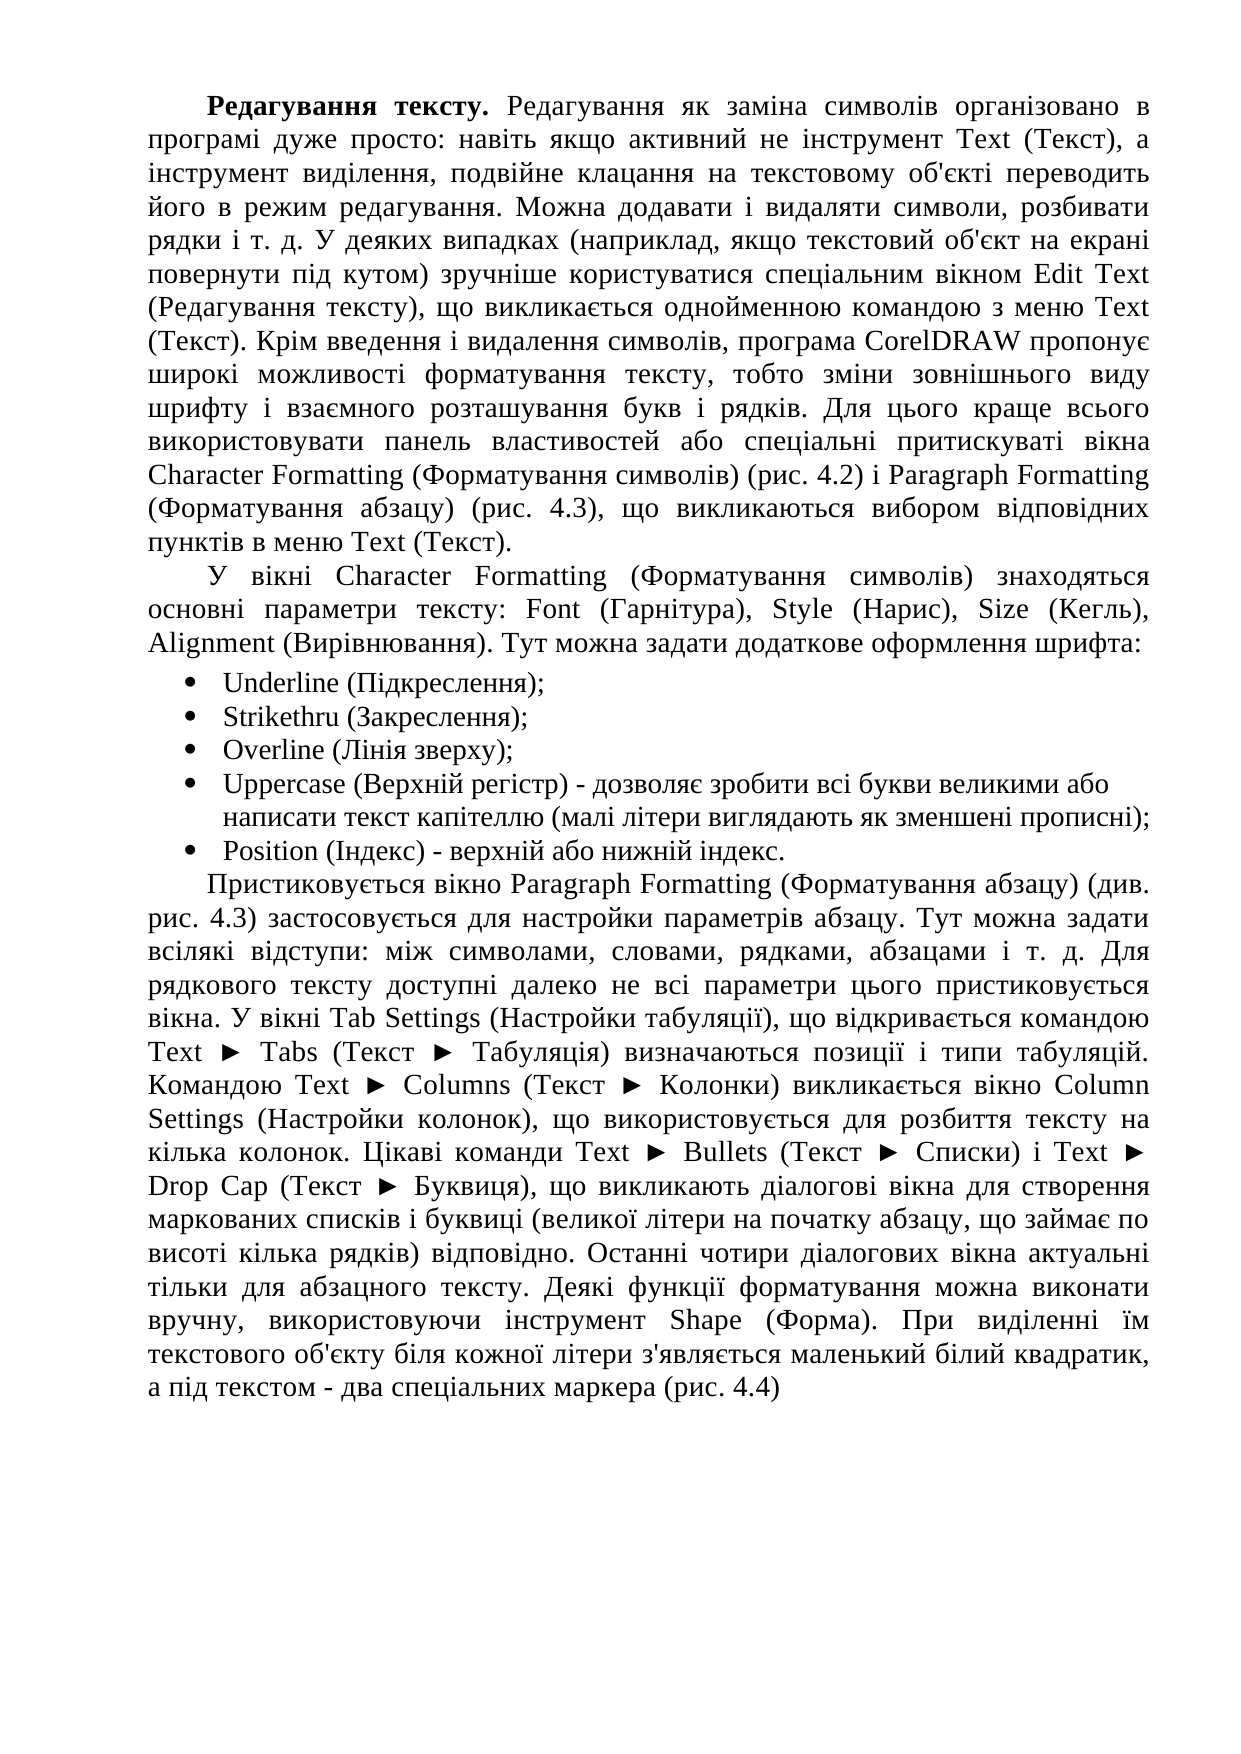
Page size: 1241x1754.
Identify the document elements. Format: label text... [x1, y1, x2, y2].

list Position (Індекс) - верхній або нижній індекс. [185, 833, 1152, 867]
list Overline (Лінія зверху); [185, 732, 1152, 766]
text У вікні Character Formatting (Форматування символів) знаходяться основні параметри тексту: Font (Гарнітура), Style (Нарис), Size (Кегль), Alignment (Вирівнювання). Тут можна задати додаткове оформлення шрифта: [148, 558, 1152, 659]
text Пристиковується вікно Paragraph Formatting (Форматування абзацу) (див. рис. 4.3) застосовується для настройки параметрів абзацу. Тут можна задати всілякі відступи: між символами, словами, рядками, абзацами і т. д. Для рядкового тексту доступні далеко не всі параметри цього пристиковується вікна. У вікні Tab Settings (Настройки табуляції), що відкривається командою Text ► Tabs (Текст ► Табуляція) визначаються позиції і типи табуляцій. Командою Text ► Columns (Текст ► Колонки) викликається вікно Column Settings (Настройки колонок), що використовується для розбиття тексту на кілька колонок. Цікаві команди Text ► Bullets (Текст ► Списки) і Text ► Drop Cap (Текст ► Буквиця), що викликають діалогові вікна для створення маркованих списків і буквиці (великої літери на початку абзацу, що займає по висоті кілька рядків) відповідно. Останні чотири діалогових вікна актуальні тільки для абзацного тексту. Деякі функції форматування можна виконати вручну, використовуючи інструмент Shape (Форма). При виділенні їм текстового об'єкту біля кожної літери з'являється маленький білий квадратик, а під текстом - два спеціальних маркера (рис. 4.4) [148, 867, 1152, 1403]
list Uppercase (Верхній регістр) - дозволяє зробити всі букви великими або написати текст капітеллю (малі літери виглядають як зменшені прописні); [185, 766, 1152, 833]
list Strikethru (Закреслення); [185, 699, 1152, 732]
list Underline (Підкреслення); [185, 665, 1152, 699]
text Редагування тексту. Редагування як заміна символів організовано в програмі дуже просто: навіть якщо активний не інструмент Text (Текст), а інструмент виділення, подвійне клацання на текстовому об'єкті переводить його в режим редагування. Можна додавати і видаляти символи, розбивати рядки і т. д. У деяких випадках (наприклад, якщо текстовий об'єкт на екрані повернути під кутом) зручніше користуватися спеціальним вікном Edit Text (Редагування тексту), що викликається однойменною командою з меню Text (Текст). Крім введення і видалення символів, програма CorelDRAW пропонує широкі можливості форматування тексту, тобто зміни зовнішнього виду шрифту і взаємного розташування букв і рядків. Для цього краще всього використовувати панель властивостей або спеціальні притискуваті вікна Character Formatting (Форматування символів) (рис. 4.2) і Paragraph Formatting (Форматування абзацу) (рис. 4.3), що викликаються вибором відповідних пунктів в меню Text (Текст). [148, 88, 1152, 558]
